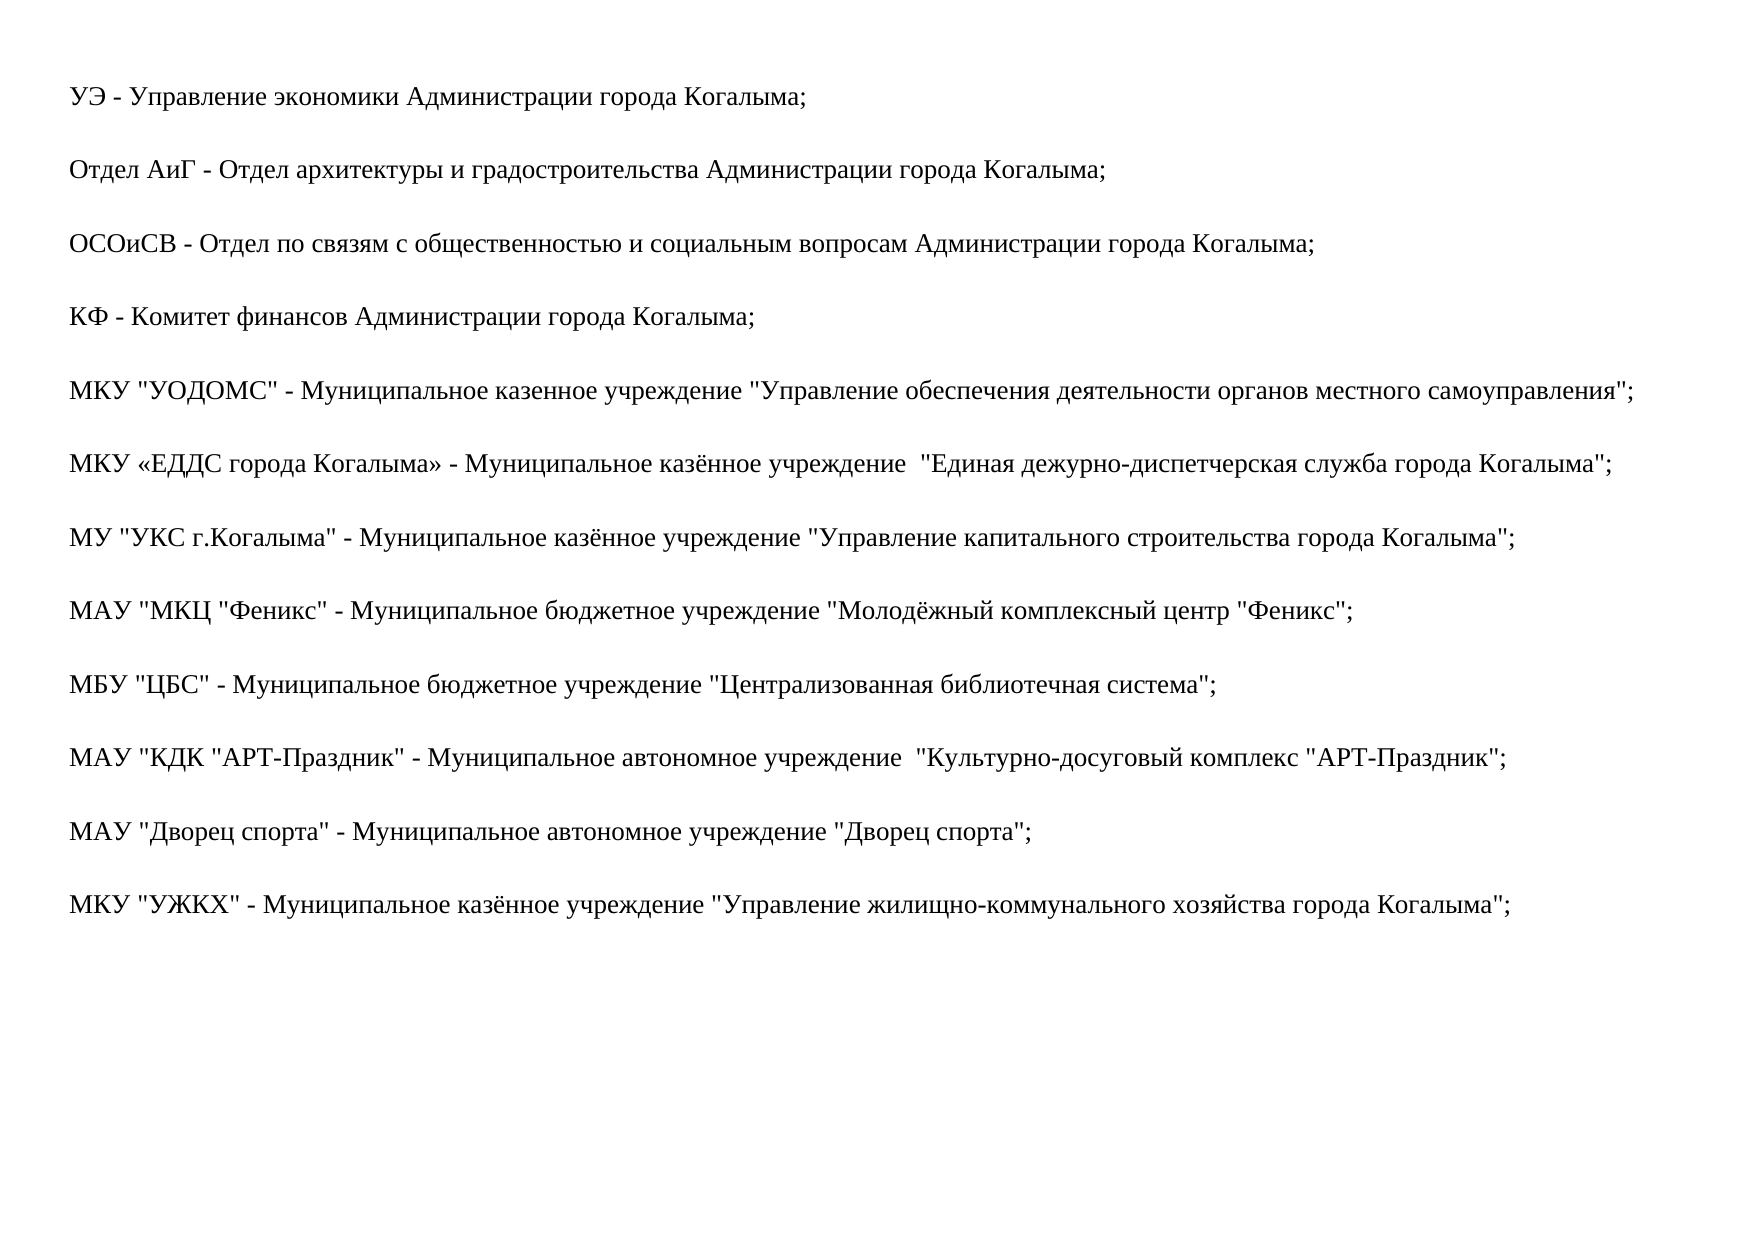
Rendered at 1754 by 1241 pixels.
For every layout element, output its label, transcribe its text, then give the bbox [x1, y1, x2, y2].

table_cell УЭ - Управление экономики Администрации города Когалыма; [58, 59, 1689, 132]
table_cell МАУ "КДК "АРТ-Праздник" - Муниципальное автономное учреждение "Культурно-досуговый комплекс "АРТ-Праздник"; [58, 720, 1689, 793]
table_cell МКУ «ЕДДС города Когалыма» - Муниципальное казённое учреждение "Единая дежурно-диспетчерская служба города Когалыма"; [58, 426, 1689, 500]
table_cell МУ "УКС г.Когалыма" - Муниципальное казённое учреждение "Управление капитального строительства города Когалыма"; [58, 500, 1689, 573]
table_cell КФ - Комитет финансов Администрации города Когалыма; [58, 279, 1689, 353]
table_cell МКУ "УОДОМС" - Муниципальное казенное учреждение "Управление обеспечения деятельности органов местного самоуправления"; [58, 353, 1689, 426]
table_cell МБУ "ЦБС" - Муниципальное бюджетное учреждение "Централизованная библиотечная система"; [58, 647, 1689, 720]
table_cell МАУ "МКЦ "Феникс" - Муниципальное бюджетное учреждение "Молодёжный комплексный центр "Феникс"; [58, 573, 1689, 647]
table_cell ОСОиСВ - Отдел по связям с общественностью и социальным вопросам Администрации города Когалыма; [58, 206, 1689, 279]
table_cell МКУ "УЖКХ" - Муниципальное казённое учреждение "Управление жилищно-коммунального хозяйства города Когалыма"; [58, 867, 1689, 940]
table_cell Отдел АиГ - Отдел архитектуры и градостроительства Администрации города Когалыма; [58, 133, 1689, 206]
table_cell МАУ "Дворец спорта" - Муниципальное автономное учреждение "Дворец спорта"; [58, 794, 1689, 867]
